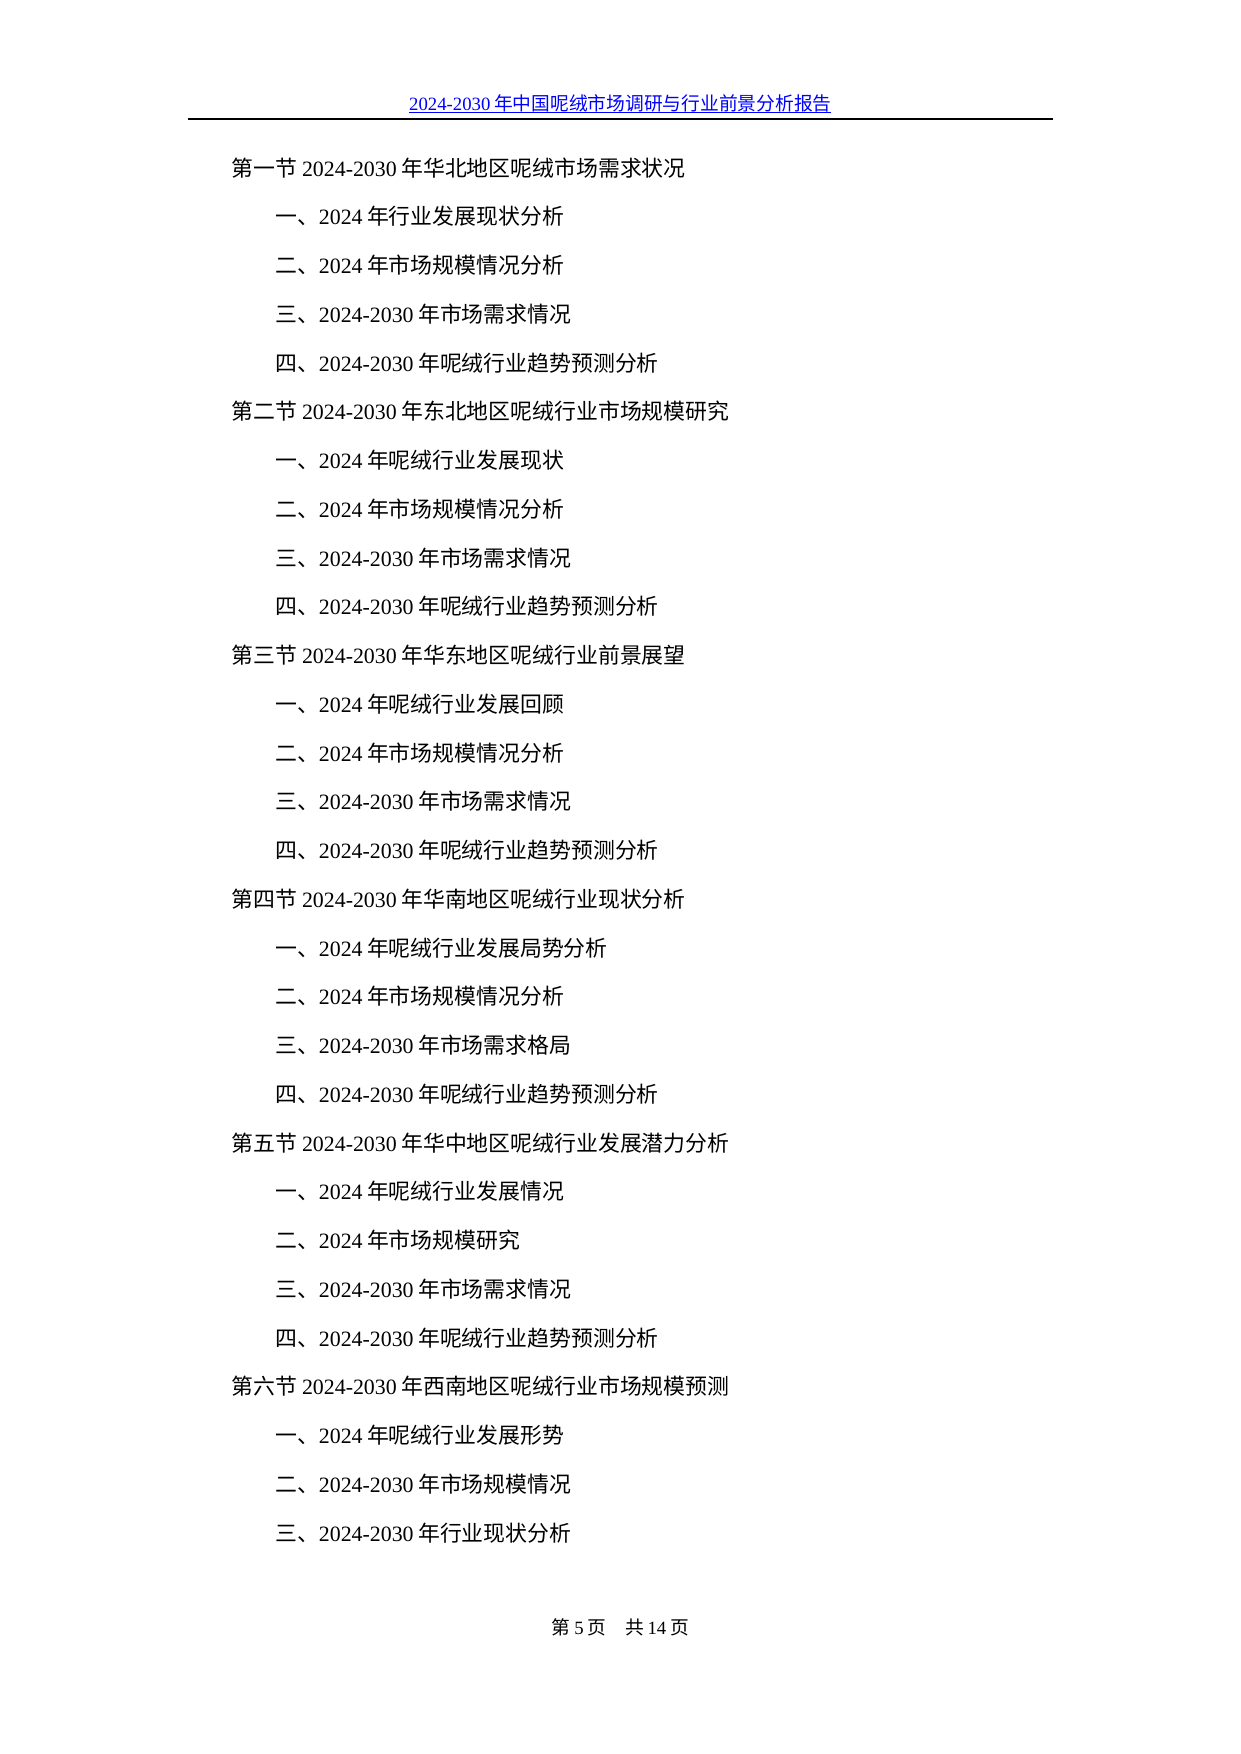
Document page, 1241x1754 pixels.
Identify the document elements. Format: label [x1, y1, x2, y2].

text [187, 150, 1053, 1548]
